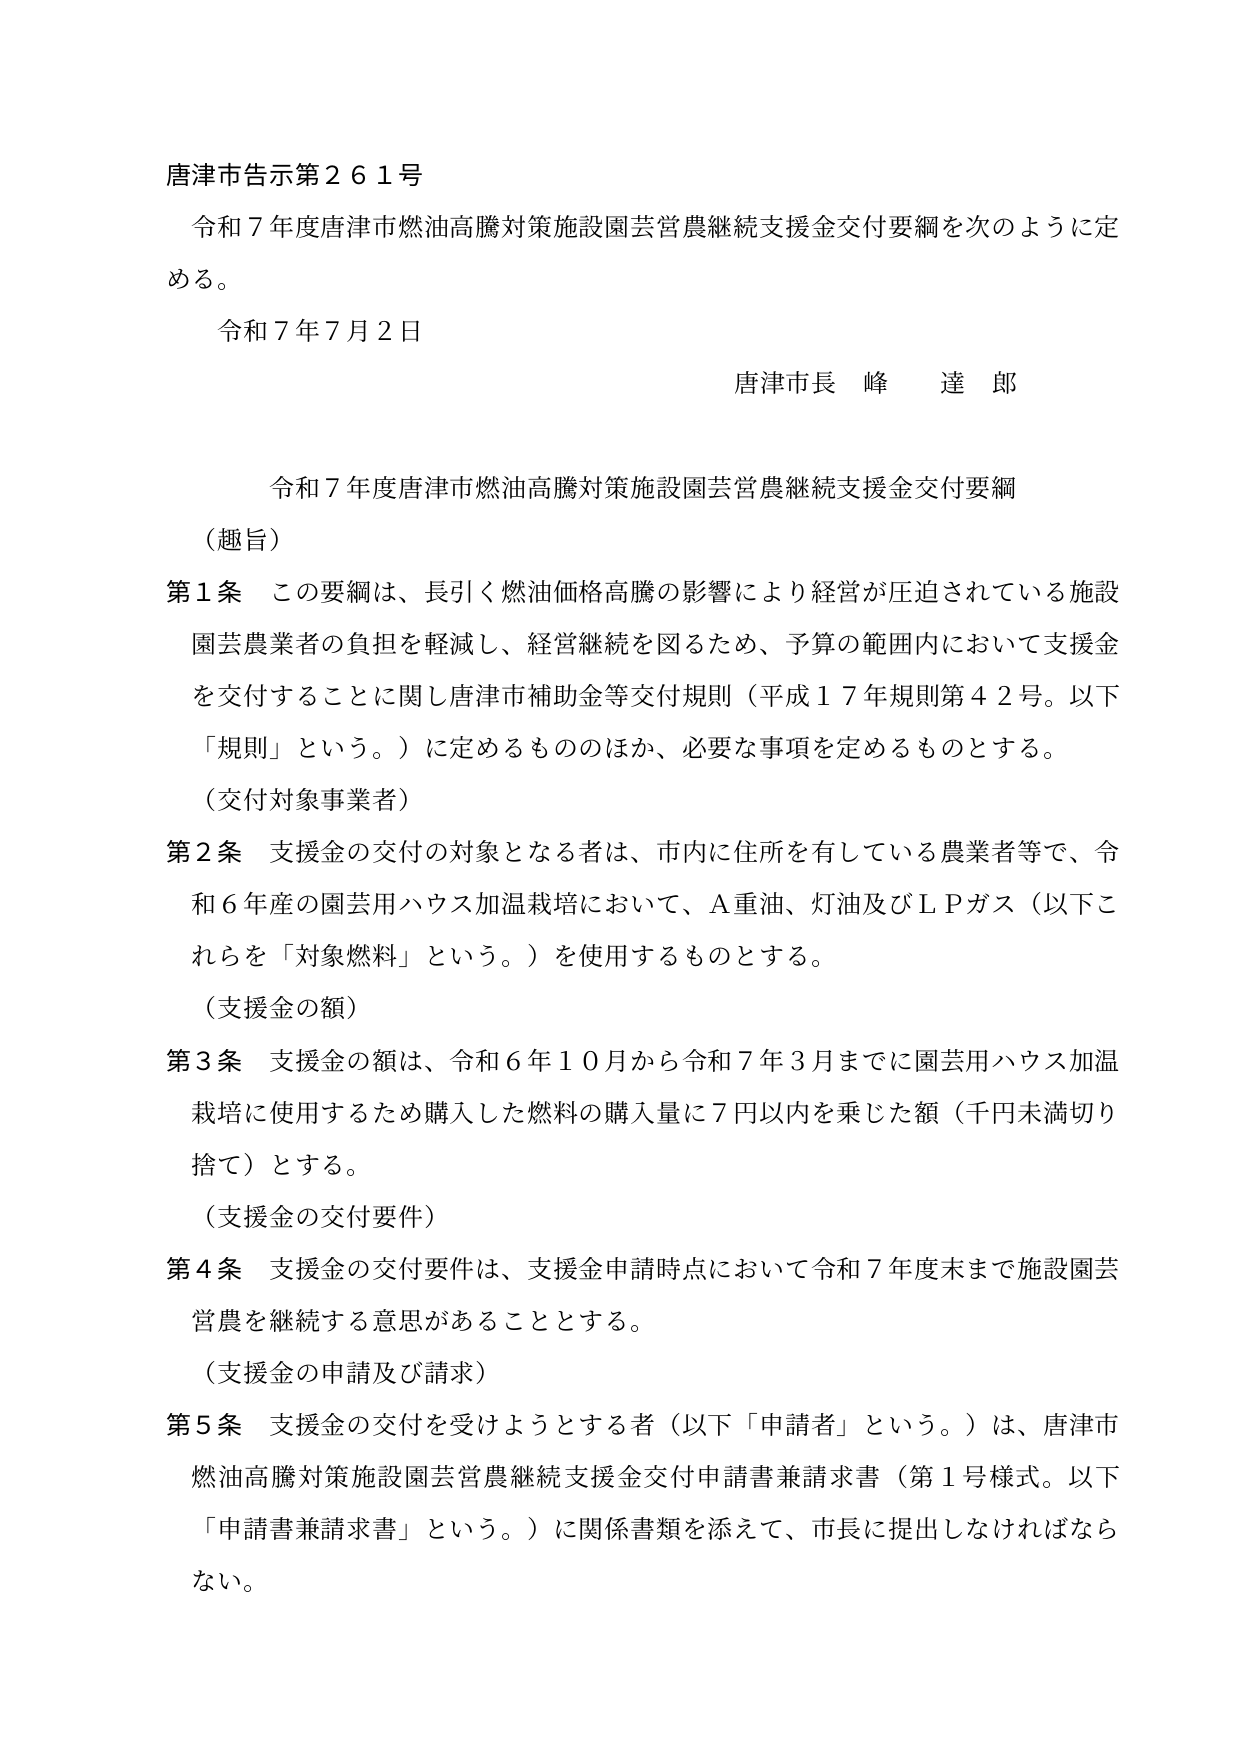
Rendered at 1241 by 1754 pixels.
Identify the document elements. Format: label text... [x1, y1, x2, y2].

text （支援金の申請及び請求） [166, 1346, 1122, 1398]
text 令和７年度唐津市燃油高騰対策施設園芸営農継続支援金交付要綱 [243, 460, 1122, 512]
text 第２条 支援金の交付の対象となる者は、市内に住所を有している農業者等で、令和６年産の園芸用ハウス加温栽培において、Ａ重油、灯油及びＬＰガス（以下これらを「対象燃料」という。）を使用するものとする。 [166, 825, 1122, 981]
text 唐津市長 峰 達 郎 [166, 356, 1018, 408]
text 第１条 この要綱は、長引く燃油価格高騰の影響により経営が圧迫されている施設園芸農業者の負担を軽減し、経営継続を図るため、予算の範囲内において支援金を交付することに関し唐津市補助金等交付規則（平成１７年規則第４２号。以下「規則」という。）に定めるもののほか、必要な事項を定めるものとする。 [166, 564, 1122, 773]
text 唐津市告示第２６１号 [166, 148, 1122, 200]
text （支援金の額） [166, 981, 1122, 1033]
text （支援金の交付要件） [166, 1189, 1122, 1242]
text 第５条 支援金の交付を受けようとする者（以下「申請者」という。）は、唐津市燃油高騰対策施設園芸営農継続支援金交付申請書兼請求書（第１号様式。以下「申請書兼請求書」という。）に関係書類を添えて、市長に提出しなければならない。 [166, 1398, 1122, 1606]
text （交付対象事業者） [166, 773, 1122, 825]
text 令和７年７月２日 [166, 304, 1018, 356]
text 令和７年度唐津市燃油高騰対策施設園芸営農継続支援金交付要綱を次のように定める。 [166, 200, 1122, 304]
text （趣旨） [166, 512, 1122, 564]
text 第４条 支援金の交付要件は、支援金申請時点において令和７年度末まで施設園芸営農を継続する意思があることとする。 [166, 1242, 1122, 1346]
text 第３条 支援金の額は、令和６年１０月から令和７年３月までに園芸用ハウス加温栽培に使用するため購入した燃料の購入量に７円以内を乗じた額（千円未満切り捨て）とする。 [166, 1033, 1122, 1189]
